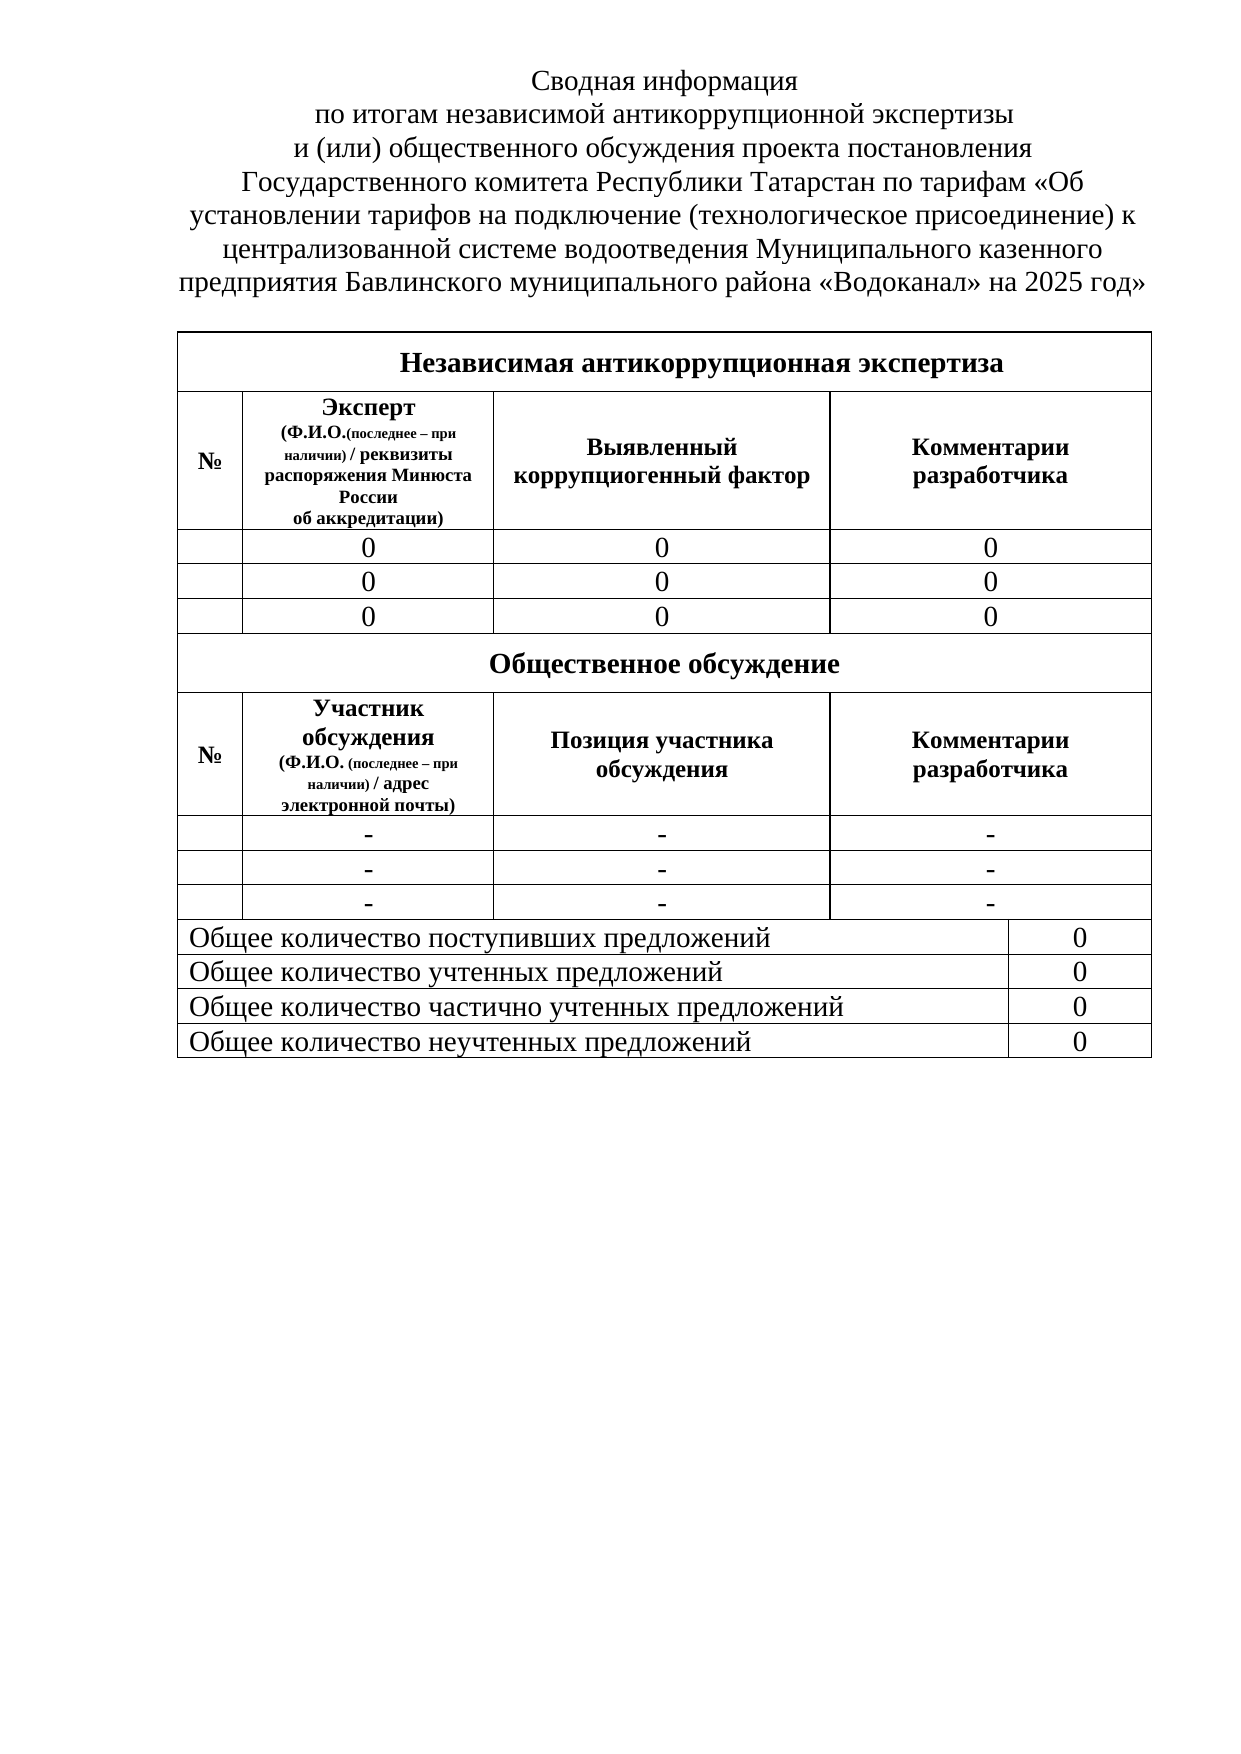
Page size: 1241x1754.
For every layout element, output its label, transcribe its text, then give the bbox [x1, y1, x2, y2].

table_cell 0 [494, 599, 829, 632]
table_cell 0 [494, 530, 829, 563]
table_cell 0 [1009, 920, 1151, 953]
table_cell 0 [243, 599, 493, 632]
table_cell - [831, 885, 1151, 919]
table_cell 0 [494, 564, 829, 598]
table_cell 0 [243, 564, 493, 598]
table_cell - [243, 851, 493, 884]
table_cell Общее количество учтенных предложений [178, 955, 1008, 988]
table_cell Выявленный коррупциогенный фактор [494, 392, 829, 529]
table_header Независимая антикоррупционная экспертиза [178, 333, 1151, 391]
table_cell - [243, 885, 493, 919]
table_cell - [243, 816, 493, 850]
table_cell - [494, 816, 829, 850]
table_cell - [494, 851, 829, 884]
table_cell 0 [1009, 1024, 1151, 1057]
table_cell Общее количество неучтенных предложений [178, 1024, 1008, 1057]
table_cell Эксперт (Ф.И.О.(последнее – при наличии) / реквизиты распоряжения Минюста России об аккредитации) [243, 392, 493, 529]
table_cell [178, 816, 242, 850]
text по итогам независимой антикоррупционной экспертизы [177, 97, 1152, 130]
table_cell Общее количество частично учтенных предложений [178, 989, 1008, 1023]
text и (или) общественного обсуждения проекта постановления Государственного комитета Республики Татарстан по тарифам «Об установлении тарифов на подключение (технологическое присоединение) к централизованной системе водоотведения Муниципального казенного предприятия Бавлинского муниципального района «Водоканал» на 2025 год» [1032, 130, 1148, 298]
table_cell Общественное обсуждение [178, 634, 1151, 692]
table_cell № [178, 693, 242, 815]
table_cell [178, 885, 242, 919]
table_cell Позиция участника обсуждения [494, 693, 829, 815]
table_cell - [831, 851, 1151, 884]
table_cell [178, 530, 242, 563]
table_cell Общее количество поступивших предложений [178, 920, 1008, 953]
table_cell [178, 851, 242, 884]
text и (или) общественного обсуждения проекта постановления Государственного комитета Республики Татарстан по тарифам «Об установлении тарифов на подключение (технологическое присоединение) к централизованной системе водоотведения Муниципального казенного предприятия Бавлинского муниципального района «Водоканал» на 2025 год» [177, 130, 758, 298]
text Сводная информация [177, 63, 1152, 97]
table_cell № [178, 392, 242, 529]
table_cell 0 [1009, 989, 1151, 1023]
table_cell Комментарии разработчика [831, 693, 1151, 815]
table_cell - [831, 816, 1151, 850]
table_cell 0 [831, 530, 1151, 563]
table_cell Комментарии разработчика [831, 392, 1151, 529]
table_cell 0 [831, 564, 1151, 598]
table_cell 0 [1009, 955, 1151, 988]
table_cell 0 [831, 599, 1151, 632]
table_cell - [494, 885, 829, 919]
table_cell [178, 599, 242, 632]
table_cell Участник обсуждения (Ф.И.О. (последнее – при наличии) / адрес электронной почты) [243, 693, 493, 815]
table_cell 0 [243, 530, 493, 563]
table_cell [178, 564, 242, 598]
